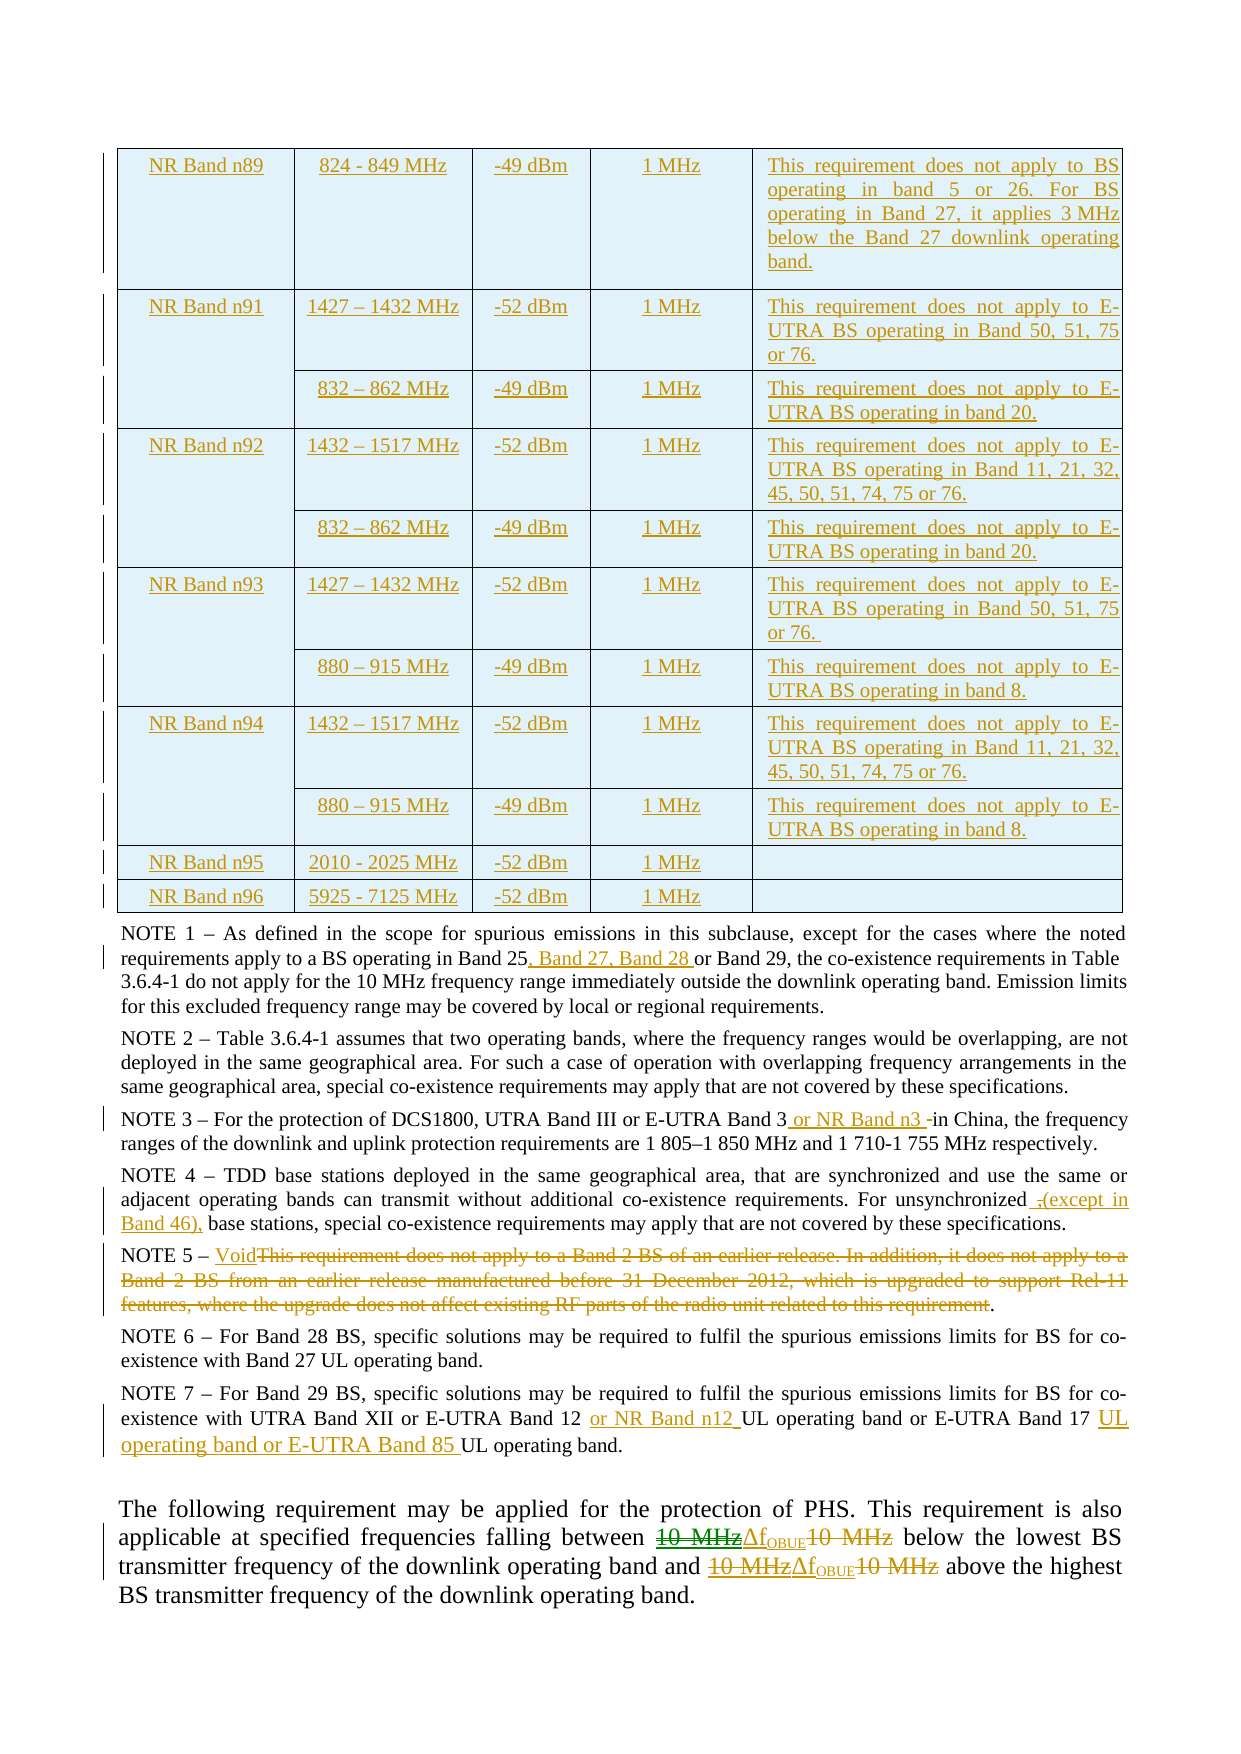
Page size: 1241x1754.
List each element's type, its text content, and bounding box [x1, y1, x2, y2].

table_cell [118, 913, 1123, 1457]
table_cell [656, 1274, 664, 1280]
text The following requirement may be applied for the protection of PHS. This requirement is also applicable at specified frequencies falling between below the lowest BS transmitter frequency of the downlink operating band and above the highest BS transmitter frequency of the downlink operating band. [118, 1494, 1122, 1609]
